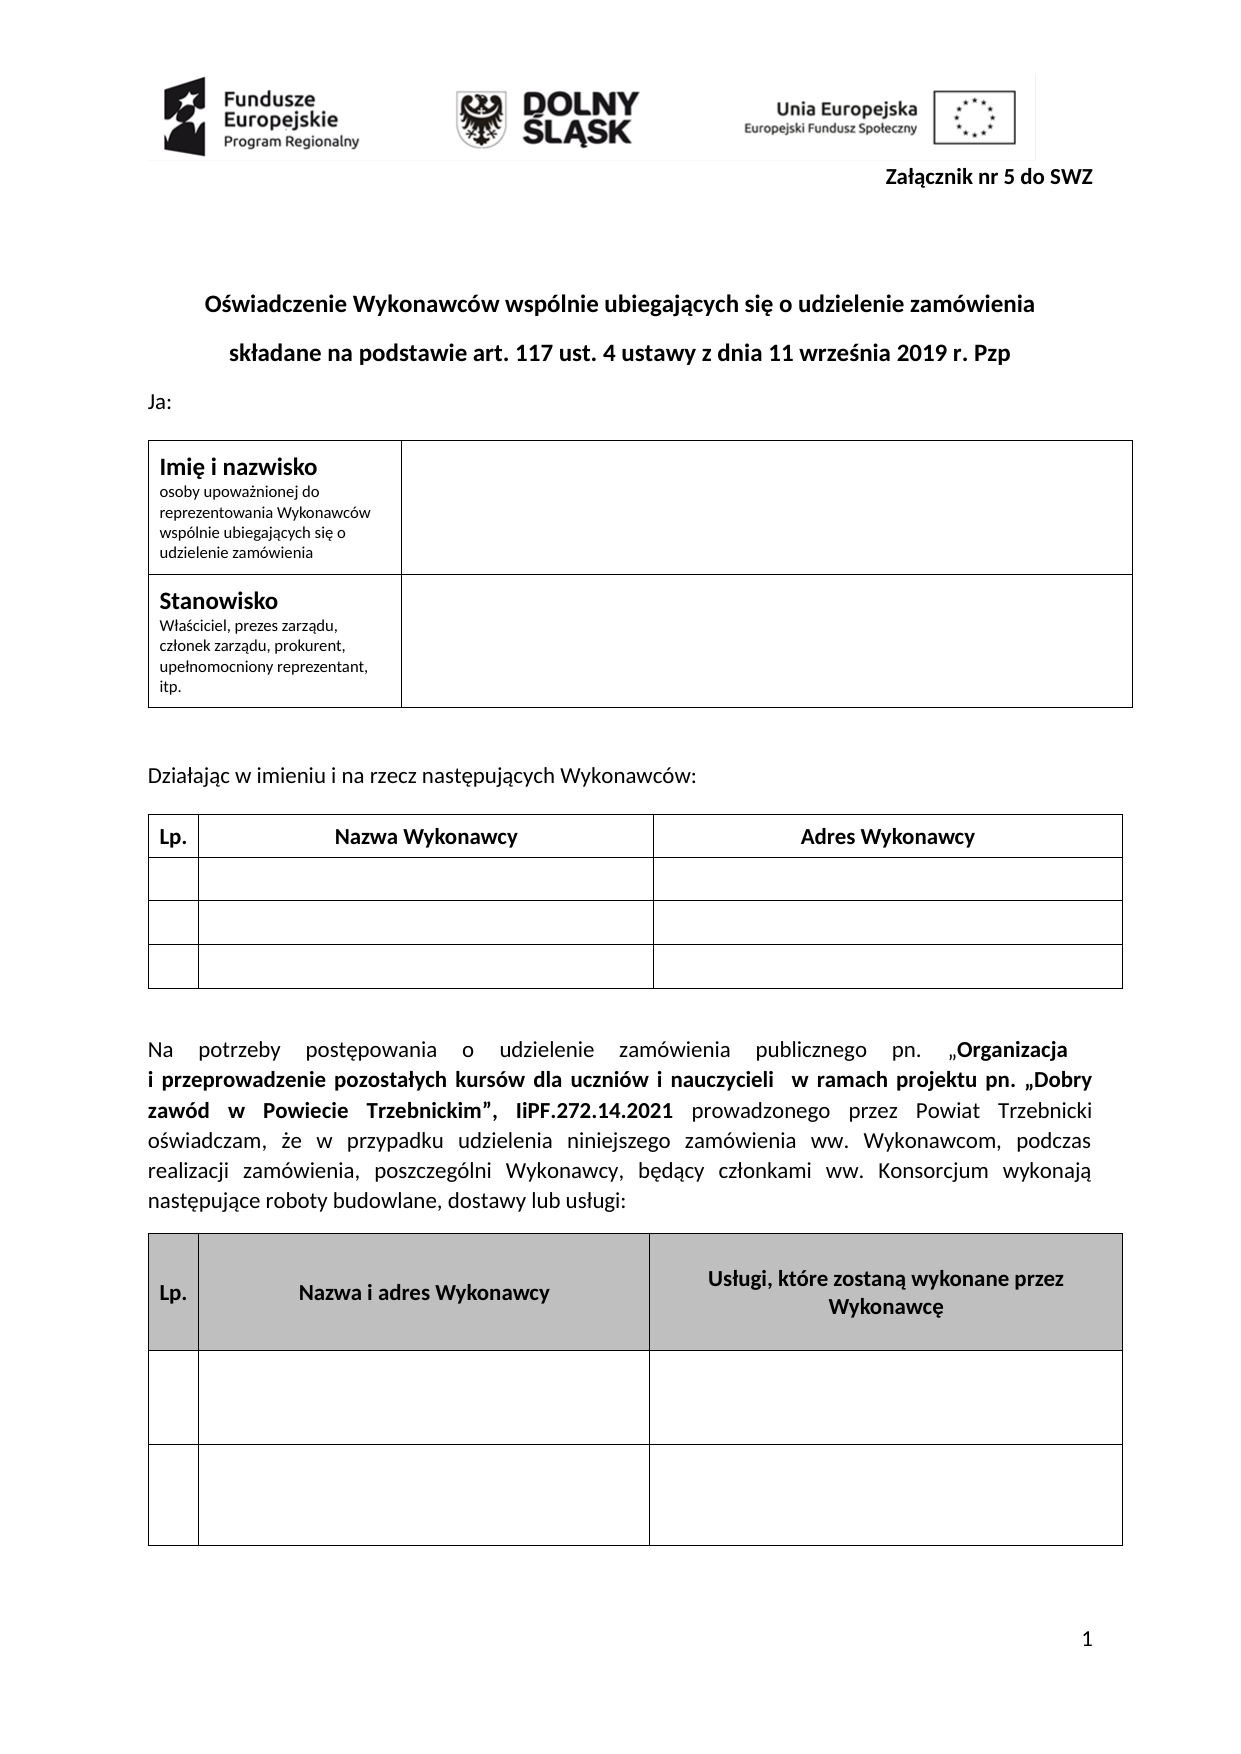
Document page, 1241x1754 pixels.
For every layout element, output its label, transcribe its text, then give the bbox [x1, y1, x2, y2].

table_header Lp. [149, 1234, 198, 1350]
table_cell [199, 1445, 649, 1545]
text składane na podstawie art. 117 ust. 4 ustawy z dnia 11 września 2019 r. Pzp [148, 337, 1093, 368]
text Załącznik nr 5 do SWZ [148, 162, 1093, 190]
table_cell Stanowisko Właściciel, prezes zarządu, członek zarządu, prokurent, upełnomocniony reprezentant, itp. [149, 575, 401, 707]
text Ja: [148, 387, 1093, 415]
table_header Adres Wykonawcy [654, 815, 1122, 857]
table_cell [650, 1445, 1122, 1545]
table_cell [199, 1351, 649, 1444]
picture [147, 73, 1093, 162]
table_header Imię i nazwisko osoby upoważnionej do reprezentowania Wykonawców wspólnie ubiegających się o udzielenie zamówienia [149, 441, 401, 573]
table_header Usługi, które zostaną wykonane przez Wykonawcę [650, 1234, 1122, 1350]
table_header Nazwa i adres Wykonawcy [199, 1234, 649, 1350]
table_cell [149, 1445, 198, 1545]
table_cell [149, 858, 198, 900]
table_cell [149, 945, 198, 987]
table_cell [149, 1351, 198, 1444]
text Oświadczenie Wykonawców wspólnie ubiegających się o udzielenie zamówienia [148, 288, 1093, 318]
table_cell [654, 858, 1122, 900]
table_cell [650, 1351, 1122, 1444]
table_header [402, 441, 1132, 573]
text Na potrzeby postępowania o udzielenie zamówienia publicznego pn. „Organizacja i przeprowadzenie pozostałych kursów dla uczniów i nauczycieli w ramach projektu pn. „Dobry zawód w Powiecie Trzebnickim”, IiPF.272.14.2021 prowadzonego przez Powiat Trzebnicki oświadczam, że w przypadku udzielenia niniejszego zamówienia ww. Wykonawcom, podczas realizacji zamówienia, poszczególni Wykonawcy, będący członkami ww. Konsorcjum wykonają następujące roboty budowlane, dostawy lub usługi: [148, 1035, 1093, 1214]
table_header Nazwa Wykonawcy [199, 815, 653, 857]
table_cell [199, 901, 653, 943]
table_cell [654, 901, 1122, 943]
table_cell [199, 858, 653, 900]
table_cell [199, 945, 653, 987]
table_cell [654, 945, 1122, 987]
table_cell [149, 901, 198, 943]
table_cell [402, 575, 1132, 707]
table_header Lp. [149, 815, 198, 857]
text Działając w imieniu i na rzecz następujących Wykonawców: [148, 761, 1093, 789]
